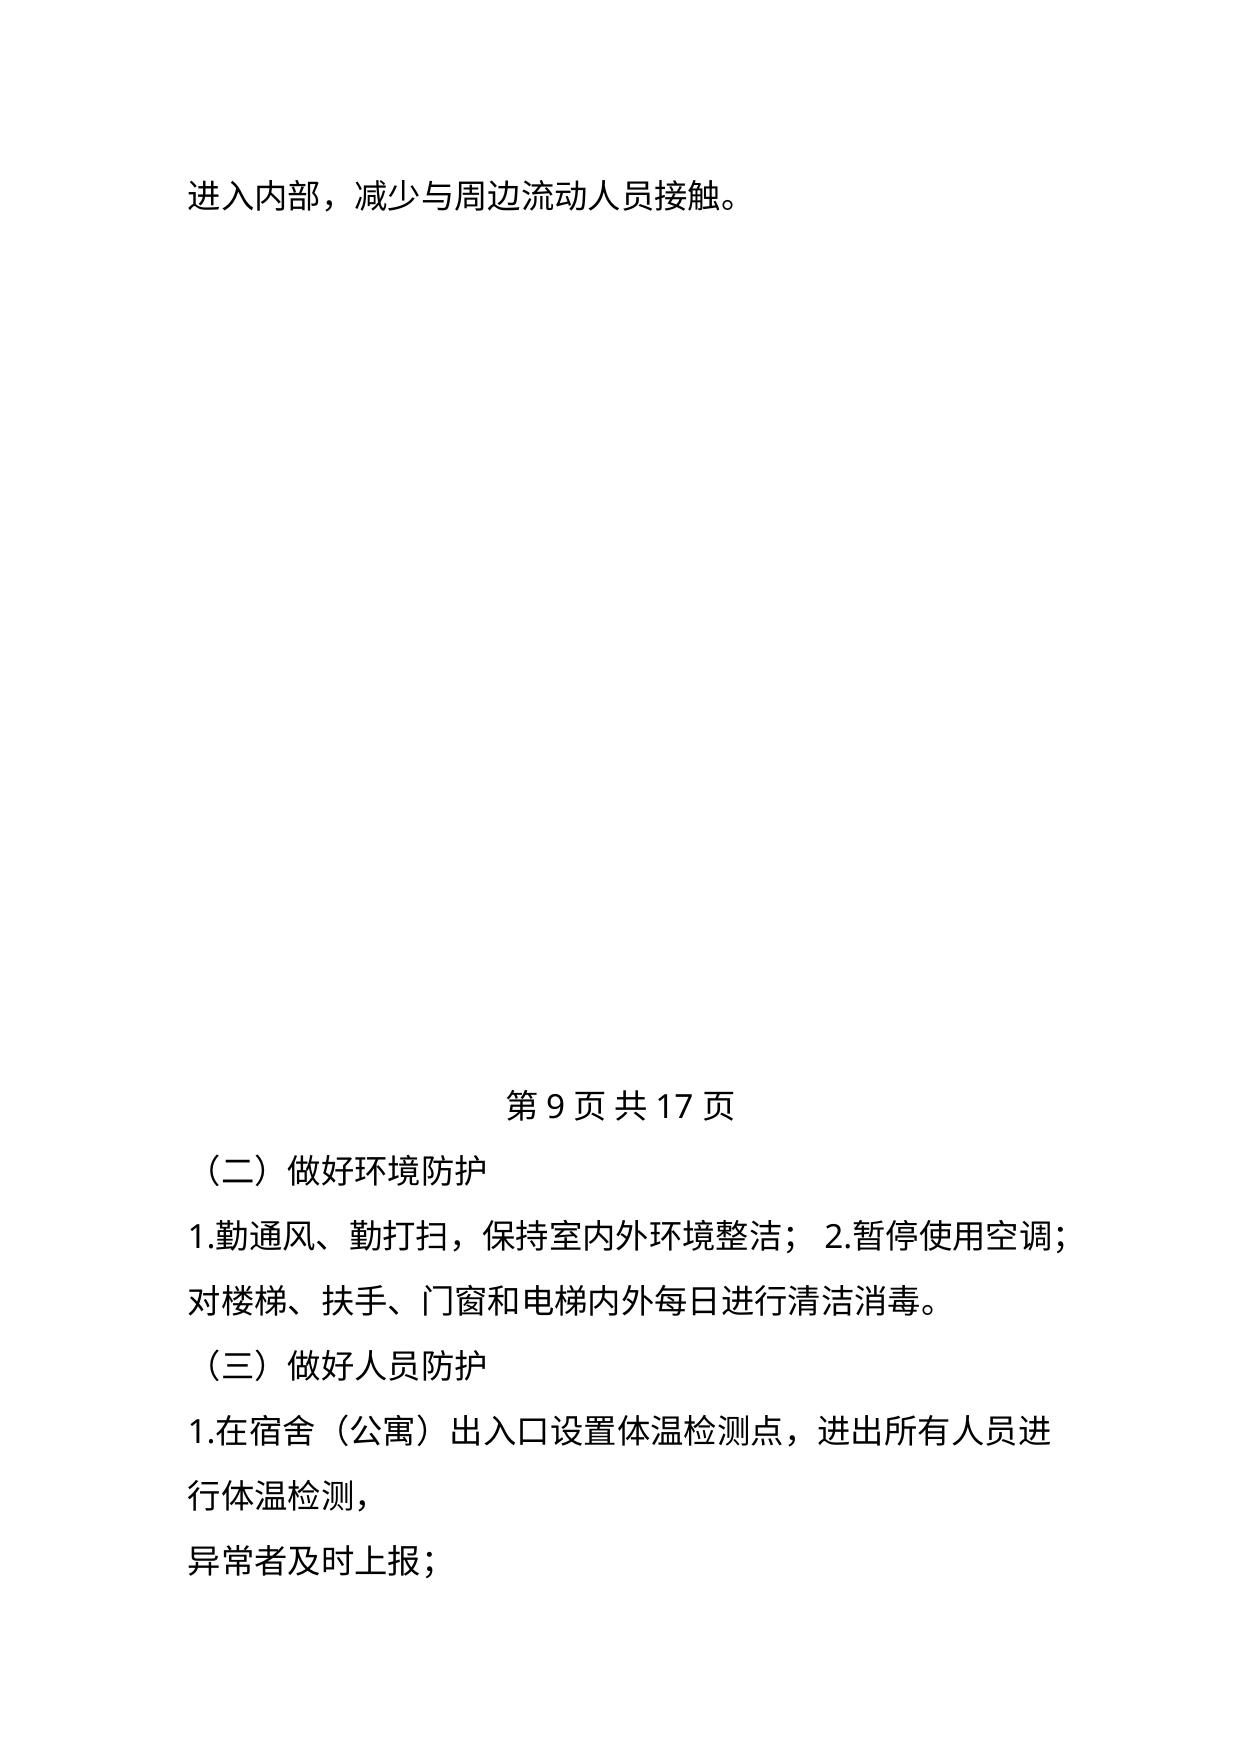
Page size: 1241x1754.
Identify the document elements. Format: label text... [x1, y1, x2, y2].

text 1.勤通风、勤打扫，保持室内外环境整洁； 2.暂停使用空调；对楼梯、扶手、门窗和电梯内外每日进行清洁消毒。 [187, 1202, 1053, 1332]
text 进入内部，减少与周边流动人员接触。 [187, 162, 1053, 227]
text 1.在宿舍（公寓）出入口设置体温检测点，进出所有人员进行体温检测， [187, 1397, 1053, 1527]
text 异常者及时上报； [187, 1527, 1053, 1592]
text （三）做好人员防护 [187, 1332, 1053, 1397]
text （二）做好环境防护 [187, 1137, 1053, 1202]
text 第 9 页 共 17 页 [187, 1072, 1053, 1137]
